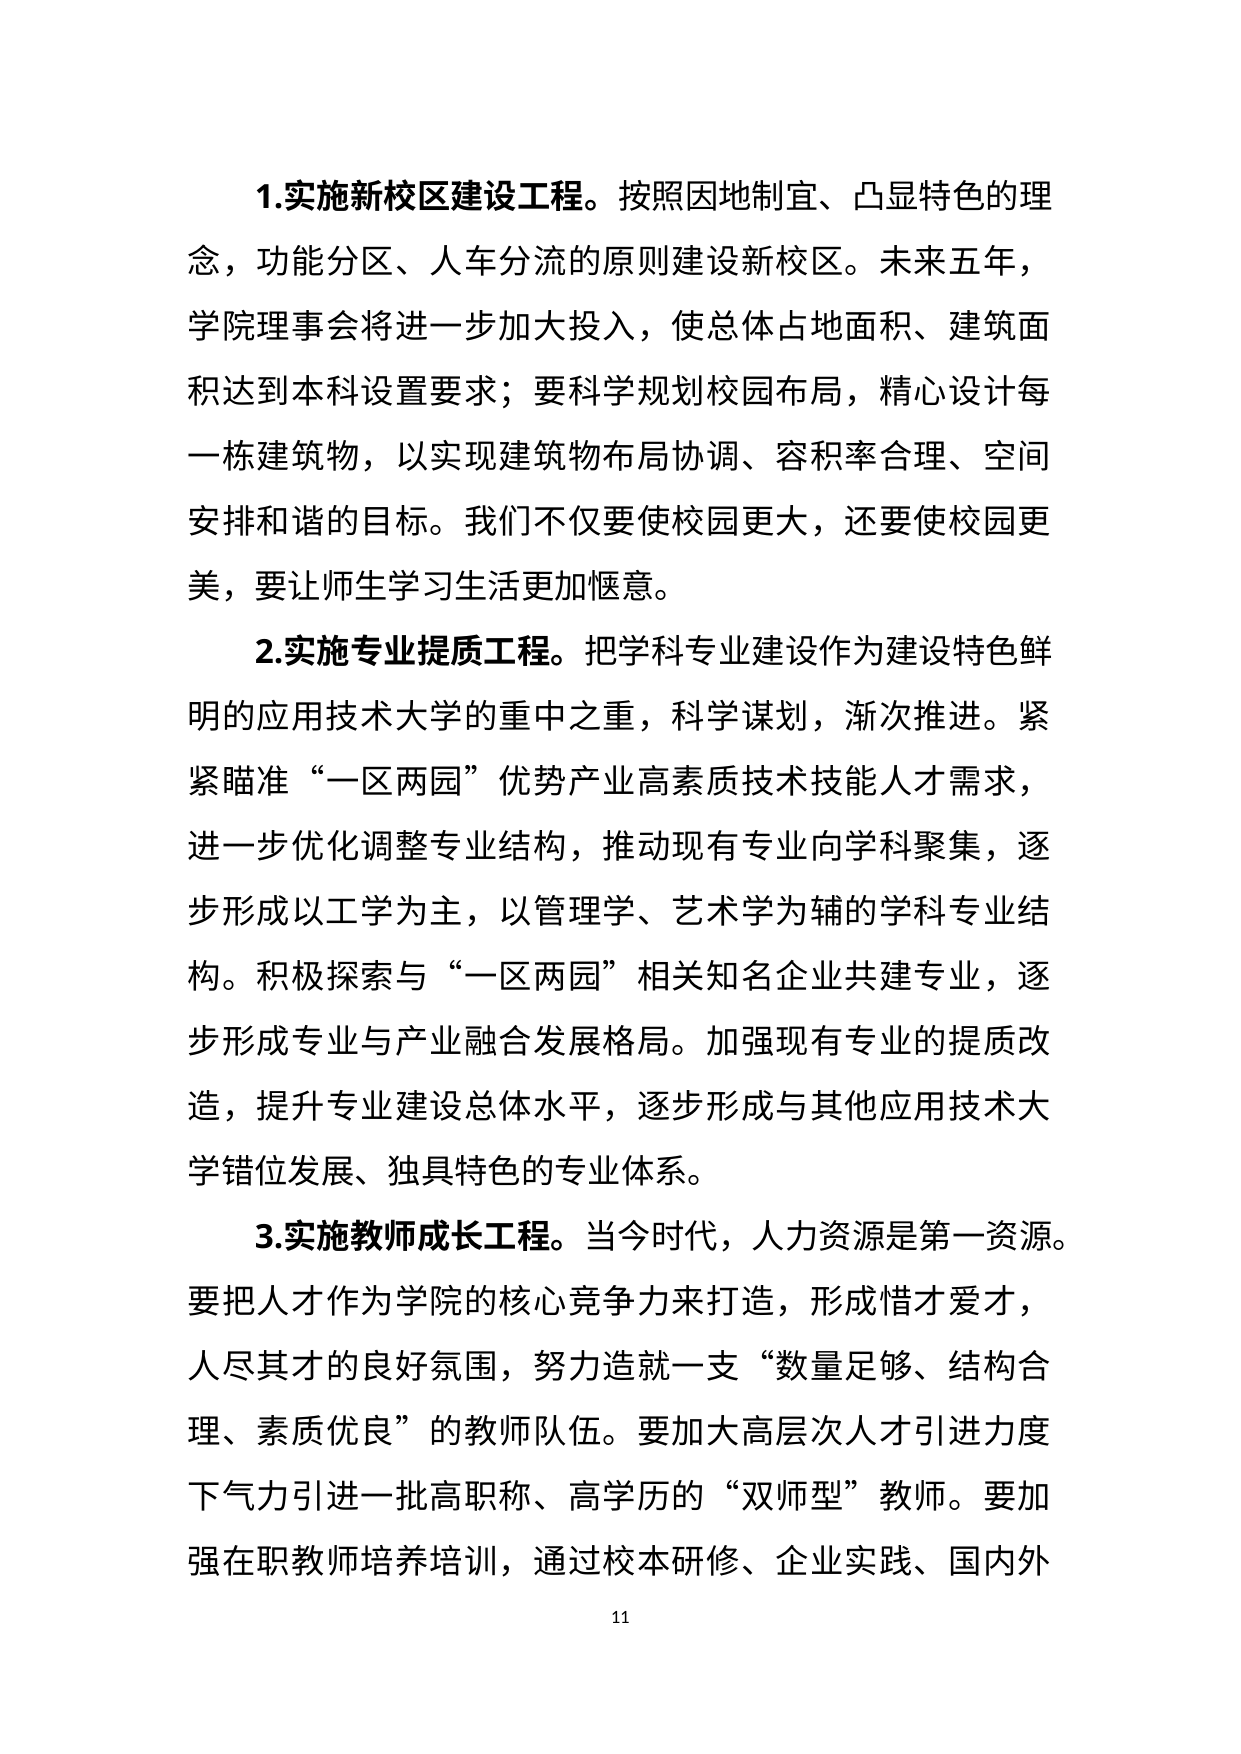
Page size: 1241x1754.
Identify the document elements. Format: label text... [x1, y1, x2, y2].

text 1.实施新校区建设工程。按照因地制宜、凸显特色的理念，功能分区、人车分流的原则建设新校区。未来五年，学院理事会将进一步加大投入，使总体占地面积、建筑面积达到本科设置要求；要科学规划校园布局，精心设计每一栋建筑物，以实现建筑物布局协调、容积率合理、空间安排和谐的目标。我们不仅要使校园更大，还要使校园更美，要让师生学习生活更加惬意。 [187, 162, 1053, 617]
text 2.实施专业提质工程。把学科专业建设作为建设特色鲜明的应用技术大学的重中之重，科学谋划，渐次推进。紧紧瞄准“一区两园”优势产业高素质技术技能人才需求，进一步优化调整专业结构，推动现有专业向学科聚集，逐步形成以工学为主，以管理学、艺术学为辅的学科专业结构。积极探索与“一区两园”相关知名企业共建专业，逐步形成专业与产业融合发展格局。加强现有专业的提质改造，提升专业建设总体水平，逐步形成与其他应用技术大学错位发展、独具特色的专业体系。 [187, 617, 1053, 1202]
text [187, 1202, 1053, 1592]
